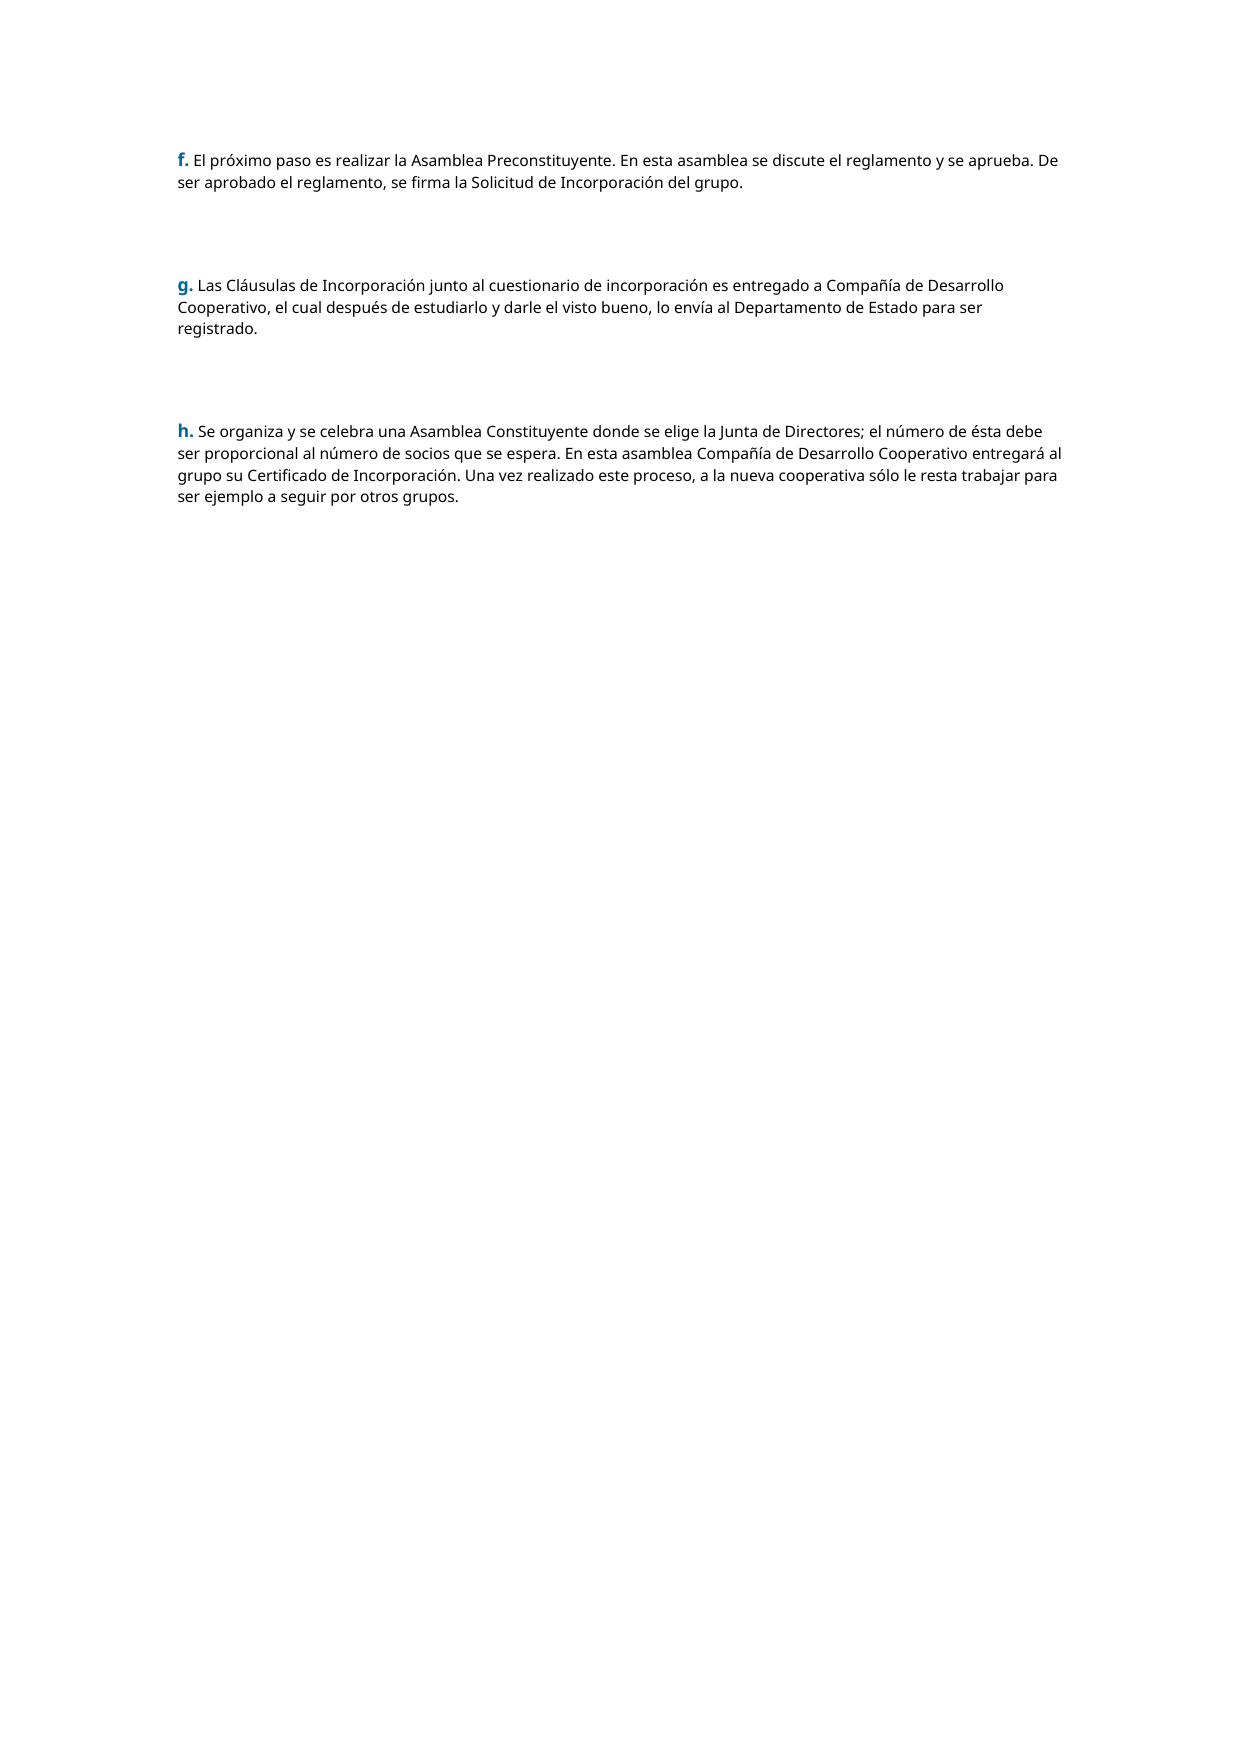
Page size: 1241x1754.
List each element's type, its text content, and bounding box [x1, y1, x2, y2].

text h. Se organiza y se celebra una Asamblea Constituyente donde se elige la Junta de Directores; el número de ésta debe ser proporcional al número de socios que se espera. En esta asamblea Compañía de Desarrollo Cooperativo entregará al grupo su Certificado de Incorporación. Una vez realizado este proceso, a la nueva cooperativa sólo le resta trabajar para ser ejemplo a seguir por otros grupos. [177, 419, 1063, 507]
text g. Las Cláusulas de Incorporación junto al cuestionario de incorporación es entregado a Compañía de Desarrollo Cooperativo, el cual después de estudiarlo y darle el visto bueno, lo envía al Departamento de Estado para ser registrado. [177, 273, 1063, 339]
text f. El próximo paso es realizar la Asamblea Preconstituyente. En esta asamblea se discute el reglamento y se aprueba. De ser aprobado el reglamento, se firma la Solicitud de Incorporación del grupo. [177, 148, 1063, 193]
